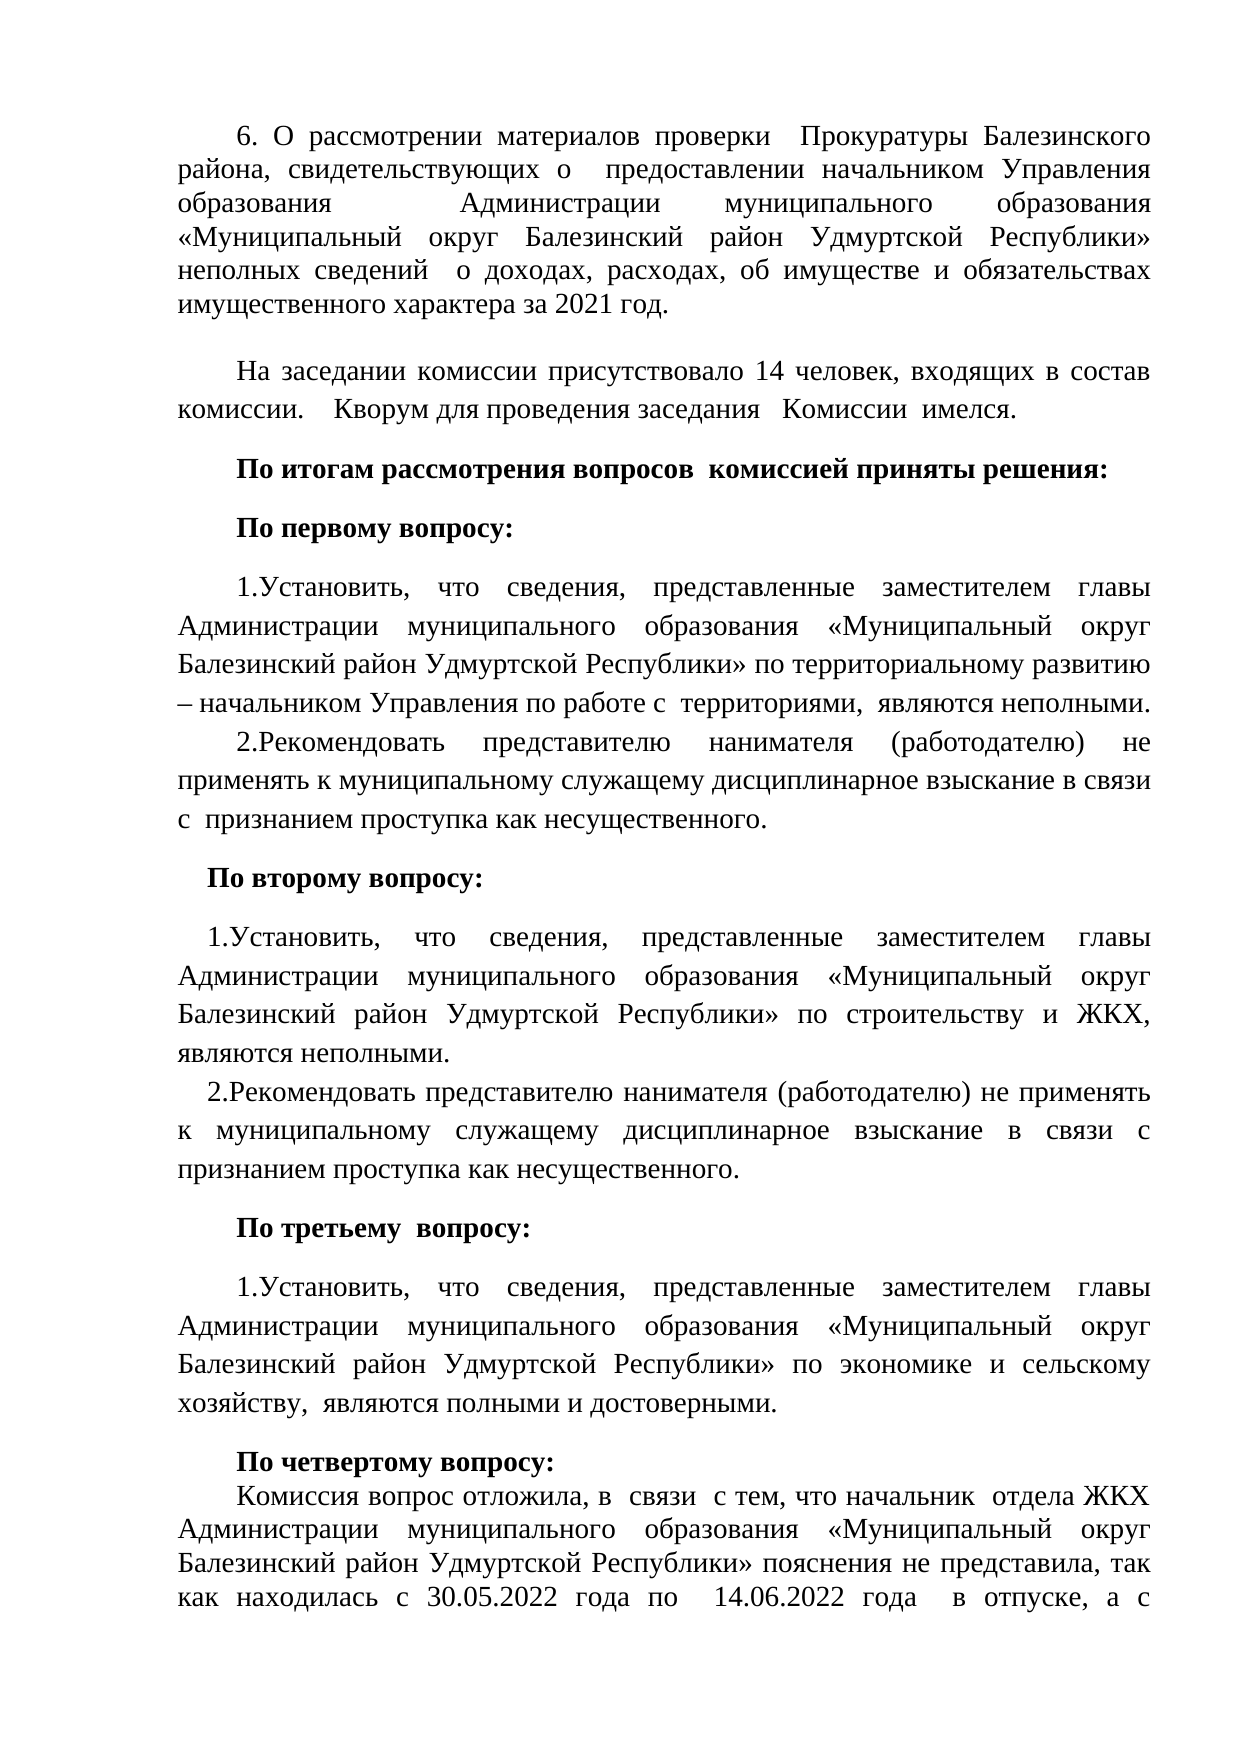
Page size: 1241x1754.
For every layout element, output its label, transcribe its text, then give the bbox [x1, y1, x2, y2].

list 1.Установить, что сведения, представленные заместителем главы Администрации муниципального образования «Муниципальный округ Балезинский район Удмуртской Республики» по экономике и сельскому хозяйству, являются полными и достоверными. [177, 1269, 1152, 1419]
list 1.Установить, что сведения, представленные заместителем главы Администрации муниципального образования «Муниципальный округ Балезинский район Удмуртской Республики» по строительству и ЖКХ, являются неполными. [177, 919, 1152, 1069]
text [177, 1478, 1152, 1612]
text На заседании комиссии присутствовало 14 человек, входящих в состав комиссии. Кворум для проведения заседания Комиссии имелся. [177, 353, 1152, 425]
list 1.Установить, что сведения, представленные заместителем главы Администрации муниципального образования «Муниципальный округ Балезинский район Удмуртской Республики» по территориальному развитию – начальником Управления по работе с территориями, являются неполными. [177, 569, 1152, 719]
text По третьему вопросу: [177, 1210, 1152, 1244]
text По второму вопросу: [177, 860, 1152, 894]
list 2.Рекомендовать представителю нанимателя (работодателю) не применять к муниципальному служащему дисциплинарное взыскание в связи с признанием проступка как несущественного. [177, 1074, 1152, 1184]
text По четвертому вопросу: [177, 1444, 1152, 1478]
list 2.Рекомендовать представителю нанимателя (работодателю) не применять к муниципальному служащему дисциплинарное взыскание в связи с признанием проступка как несущественного. [177, 724, 1152, 834]
text По итогам рассмотрения вопросов комиссией приняты решения: [177, 451, 1152, 484]
text 6. О рассмотрении материалов проверки Прокуратуры Балезинского района, свидетельствующих о предоставлении начальником Управления образования Администрации муниципального образования «Муниципальный округ Балезинский район Удмуртской Республики» неполных сведений о доходах, расходах, об имуществе и обязательствах имущественного характера за 2021 год. [177, 118, 1152, 319]
text По первому вопросу: [177, 510, 1152, 544]
